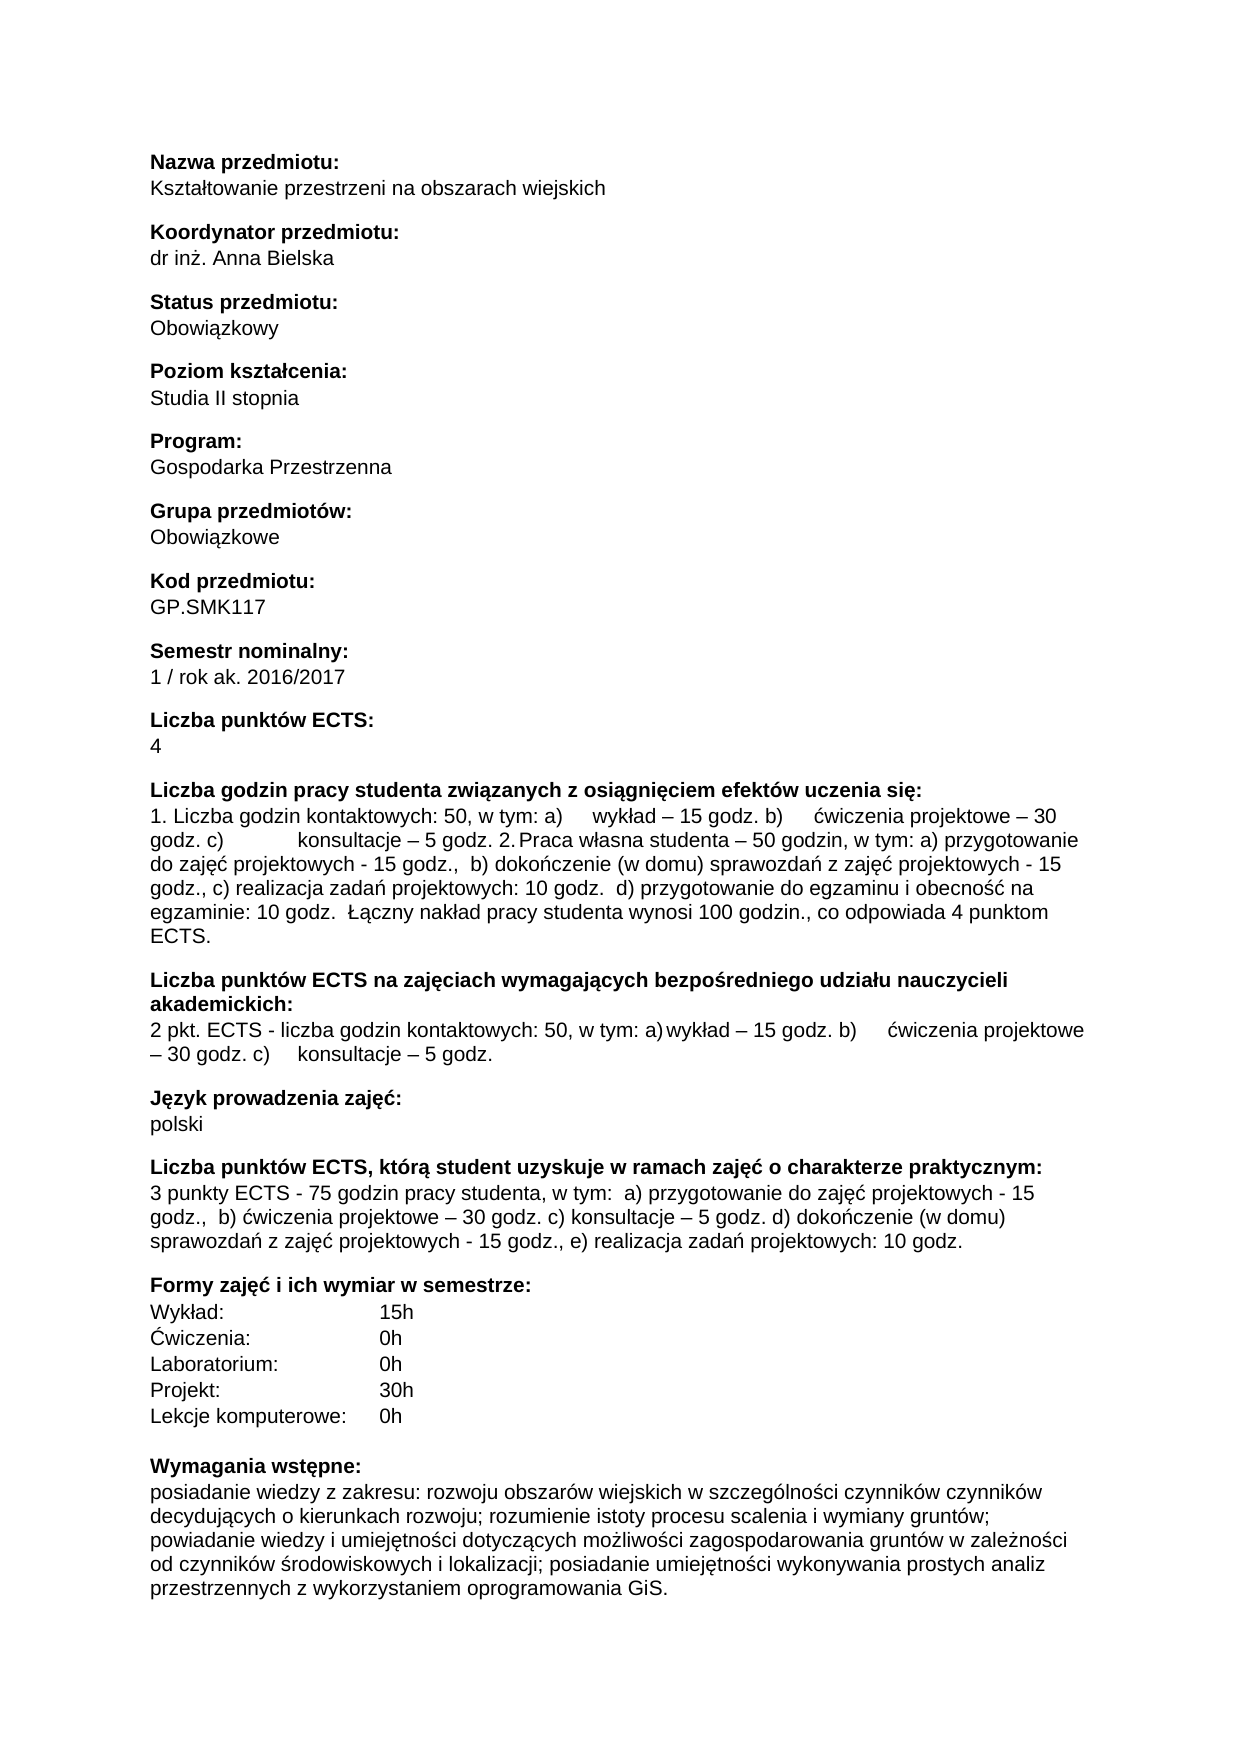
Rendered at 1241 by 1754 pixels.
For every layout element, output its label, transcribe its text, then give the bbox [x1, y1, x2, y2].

text Liczba godzin pracy studenta związanych z osiągnięciem efektów uczenia się: [150, 778, 1090, 802]
text Obowiązkowe [150, 525, 1090, 549]
text Studia II stopnia [150, 385, 1090, 409]
text Koordynator przedmiotu: [150, 220, 1090, 244]
text dr inż. Anna Bielska [150, 246, 1090, 270]
text Program: [150, 429, 1090, 453]
table_cell Ćwiczenia: [140, 1326, 367, 1350]
text Semestr nominalny: [150, 638, 1090, 662]
text Obowiązkowy [150, 316, 1090, 339]
table_cell Laboratorium: [140, 1352, 367, 1376]
text Grupa przedmiotów: [150, 499, 1090, 523]
table_cell 0h [369, 1402, 597, 1428]
table_cell 30h [369, 1376, 597, 1402]
text 3 punkty ECTS - 75 godzin pracy studenta, w tym: a) przygotowanie do zajęć projektowych - 15 godz., b) ćwiczenia projektowe – 30 godz. c) konsultacje – 5 godz. d) dokończenie (w domu) sprawozdań z zajęć projektowych - 15 godz., e) realizacja zadań projektowych: 10 godz. [150, 1181, 1090, 1253]
text 4 [150, 734, 1090, 758]
text GP.SMK117 [150, 595, 1090, 619]
table_header 15h [369, 1300, 597, 1324]
text Formy zajęć i ich wymiar w semestrze: [150, 1273, 1090, 1297]
text Liczba punktów ECTS, którą student uzyskuje w ramach zajęć o charakterze praktycznym: [150, 1155, 1090, 1179]
table_cell 0h [369, 1350, 597, 1376]
table_header Wykład: [140, 1300, 367, 1324]
text 2 pkt. ECTS - liczba godzin kontaktowych: 50, w tym: a) wykład – 15 godz. b) ćwiczenia projektowe – 30 godz. c) konsultacje – 5 godz. [150, 1018, 1090, 1066]
table_cell Projekt: [140, 1378, 367, 1402]
text Liczba punktów ECTS na zajęciach wymagających bezpośredniego udziału nauczycieli akademickich: [150, 968, 1090, 1016]
table_cell 0h [369, 1324, 597, 1350]
text 1 / rok ak. 2016/2017 [150, 664, 1090, 688]
text Poziom kształcenia: [150, 359, 1090, 383]
text Liczba punktów ECTS: [150, 708, 1090, 732]
text Kod przedmiotu: [150, 569, 1090, 593]
text posiadanie wiedzy z zakresu: rozwoju obszarów wiejskich w szczególności czynników czynników decydujących o kierunkach rozwoju; rozumienie istoty procesu scalenia i wymiany gruntów; powiadanie wiedzy i umiejętności dotyczących możliwości zagospodarowania gruntów w zależności od czynników środowiskowych i lokalizacji; posiadanie umiejętności wykonywania prostych analiz przestrzennych z wykorzystaniem oprogramowania GiS. [150, 1480, 1090, 1599]
text Gospodarka Przestrzenna [150, 455, 1090, 479]
table_cell Lekcje komputerowe: [140, 1404, 367, 1428]
text 1. Liczba godzin kontaktowych: 50, w tym: a) wykład – 15 godz. b) ćwiczenia projektowe – 30 godz. c) konsultacje – 5 godz. 2. Praca własna studenta – 50 godzin, w tym: a) przygotowanie do zajęć projektowych - 15 godz., b) dokończenie (w domu) sprawozdań z zajęć projektowych - 15 godz., c) realizacja zadań projektowych: 10 godz. d) przygotowanie do egzaminu i obecność na egzaminie: 10 godz. Łączny nakład pracy studenta wynosi 100 godzin., co odpowiada 4 punktom ECTS. [150, 804, 1090, 948]
text Nazwa przedmiotu: [150, 150, 1090, 174]
text Język prowadzenia zajęć: [150, 1085, 1090, 1109]
text Kształtowanie przestrzeni na obszarach wiejskich [150, 176, 1090, 200]
text polski [150, 1111, 1090, 1135]
text Wymagania wstępne: [150, 1454, 1090, 1478]
text Status przedmiotu: [150, 289, 1090, 313]
